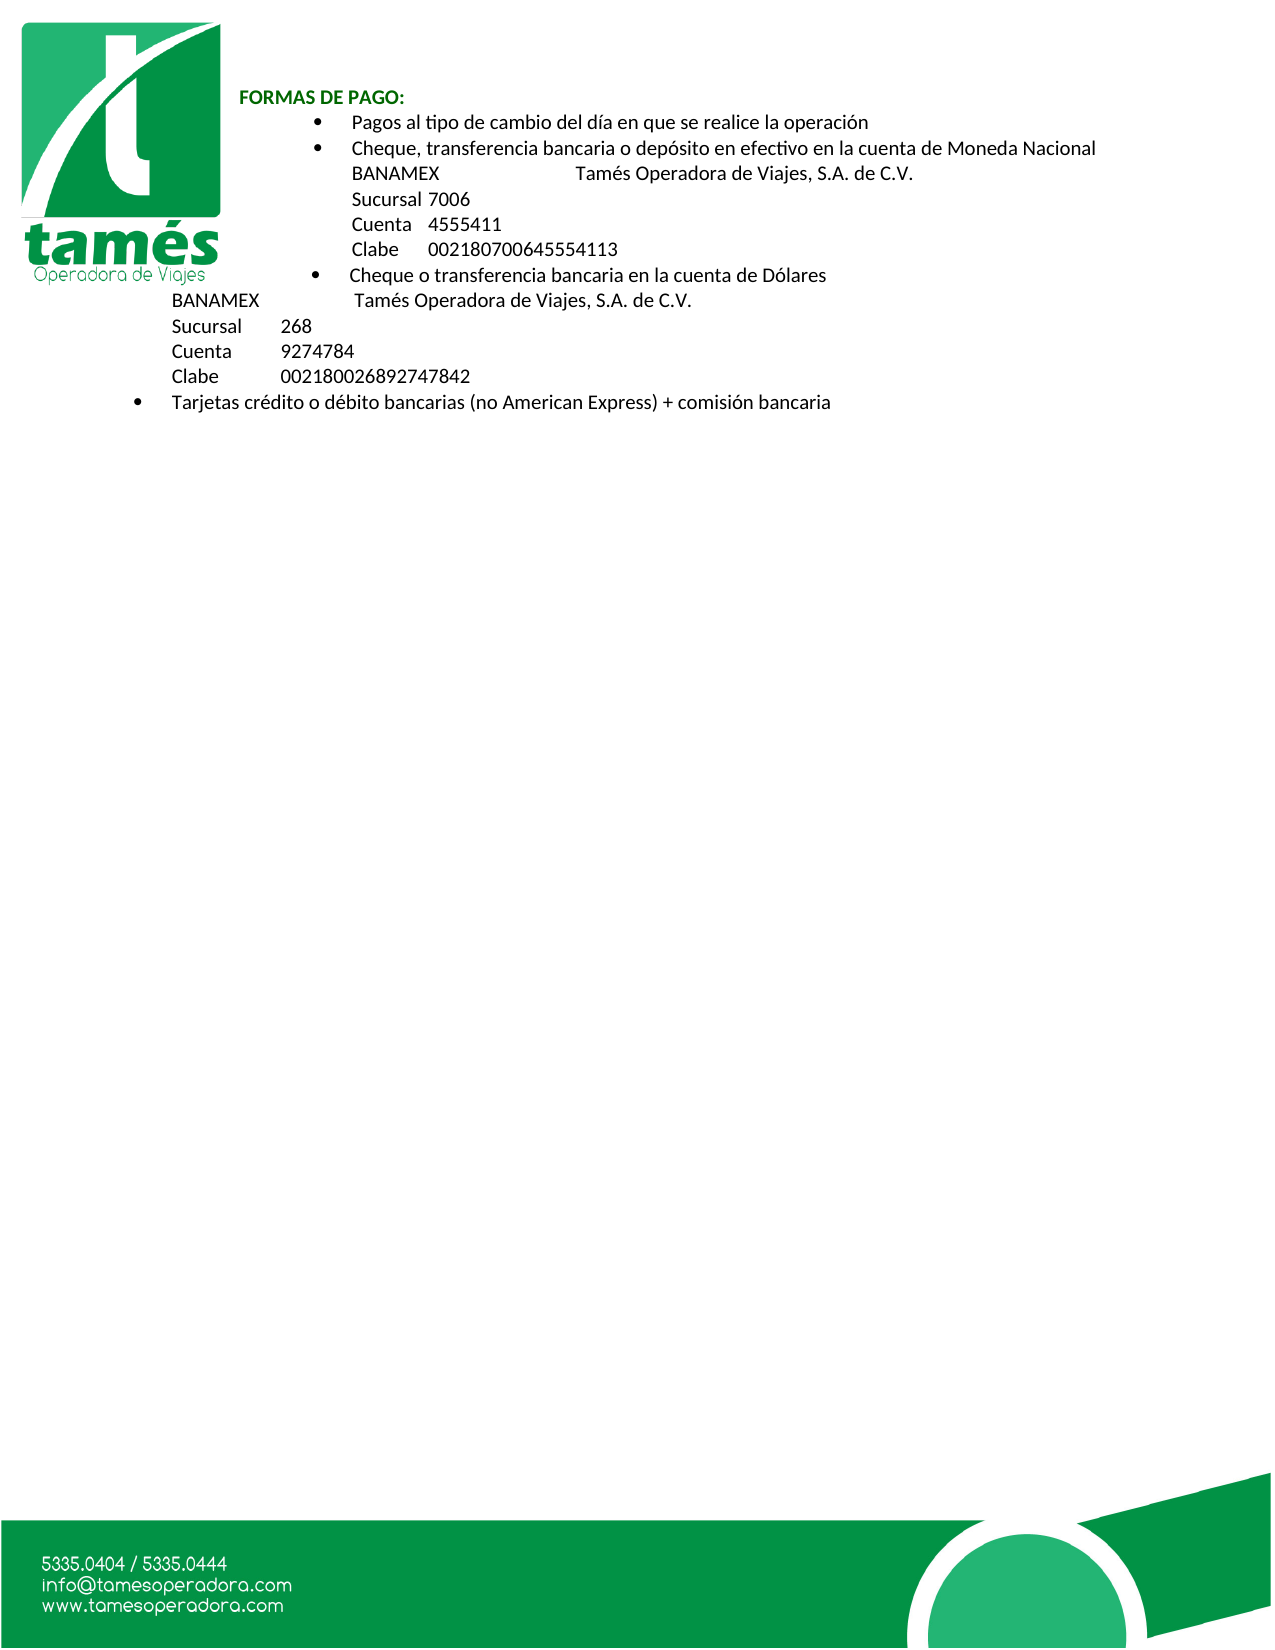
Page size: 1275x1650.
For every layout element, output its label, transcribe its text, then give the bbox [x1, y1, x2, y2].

list Tarjetas crédito o débito bancarias (no American Express) + comisión bancaria [134, 389, 1196, 414]
text Cuenta 4555411 [220, 211, 1196, 237]
text Sucursal 268 [172, 313, 1196, 338]
text Clabe 002180026892747842 [172, 364, 1196, 389]
text BANAMEX Tamés Operadora de Viajes, S.A. de C.V. [220, 160, 1196, 186]
text Sucursal 7006 [220, 186, 1196, 211]
text Cuenta 9274784 [172, 338, 1196, 364]
list Pagos al tipo de cambio del día en que se realice la operación [220, 109, 1196, 135]
list Cheque, transferencia bancaria o depósito en efectivo en la cuenta de Moneda Nacional [220, 135, 1196, 160]
list Cheque o transferencia bancaria en la cuenta de Dólares [134, 262, 1196, 287]
text FORMAS DE PAGO: [220, 84, 1196, 109]
text BANAMEX Tamés Operadora de Viajes, S.A. de C.V. [172, 287, 1196, 313]
text Clabe 002180700645554113 [217, 237, 1196, 262]
picture [0, 1465, 1271, 1647]
picture [17, 17, 220, 286]
